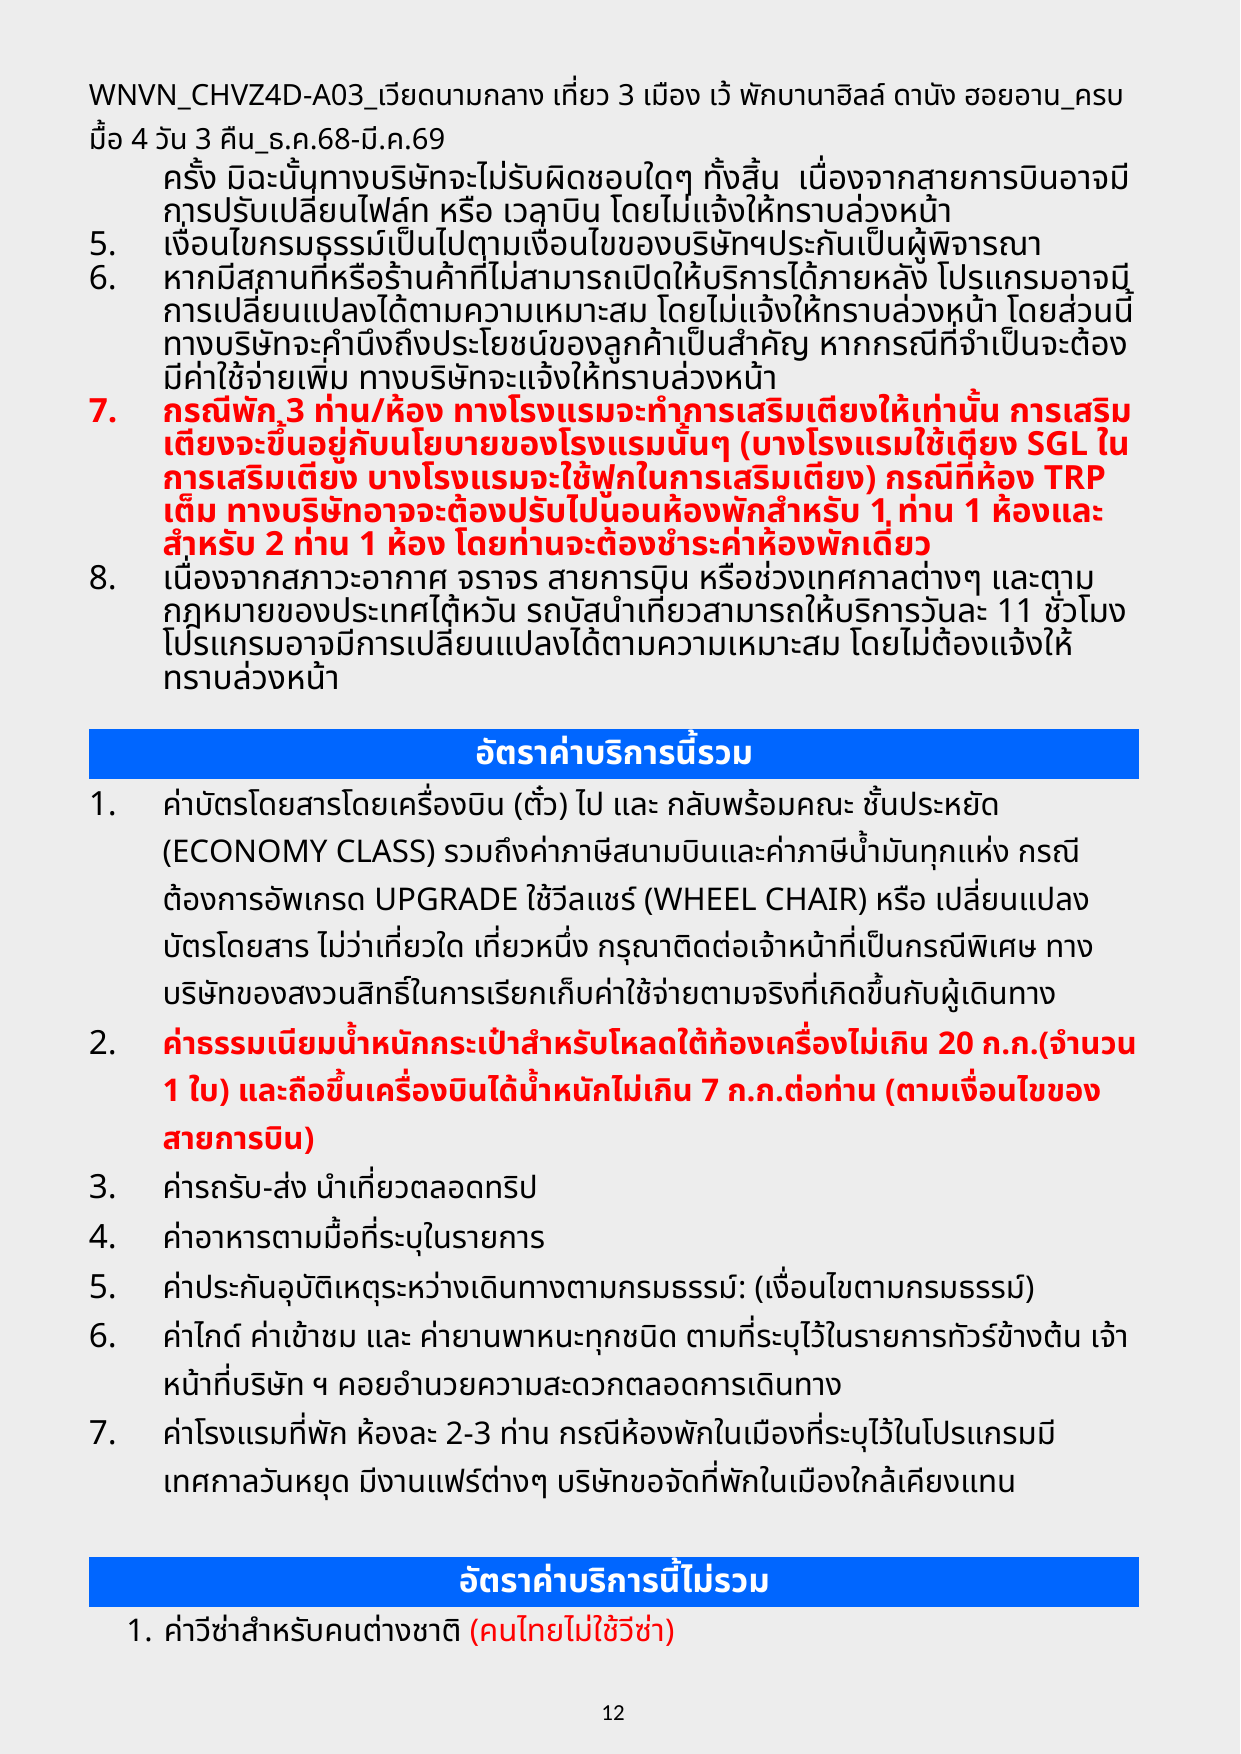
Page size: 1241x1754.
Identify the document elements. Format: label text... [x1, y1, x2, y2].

list ค่าบัตรโดยสารโดยเครื่องบิน (ตั๋ว) ไป และ กลับพร้อมคณะ ชั้นประหยัด (ECONOMY CLASS) รวมถึงค่าภาษีสนามบินและค่าภาษีน้ำมันทุกแห่ง กรณีต้องการอัพเกรด UPGRADE ใช้วีลแชร์ (WHEEL CHAIR) หรือ เปลี่ยนแปลงบัตรโดยสาร ไม่ว่าเที่ยวใด เที่ยวหนึ่ง กรุณาติดต่อเจ้าหน้าที่เป็นกรณีพิเศษ ทางบริษัทของสงวนสิทธิ์ในการเรียกเก็บค่าใช้จ่ายตามจริงที่เกิดขึ้นกับผู้เดินทาง [89, 779, 1137, 1018]
list ค่าวีซ่าสำหรับคนต่างชาติ (คนไทยไม่ใช้วีซ่า) [126, 1607, 1139, 1655]
list เนื่องจากสภาวะอากาศ จราจร สายการบิน หรือช่วงเทศกาลต่างๆ และตามกฎหมายของประเทศไต้หวัน รถบัสนำเที่ยวสามารถให้บริการวันละ 11 ชั่วโมง โปรแกรมอาจมีการเปลี่ยนแปลงได้ตามความเหมาะสม โดยไม่ต้องแจ้งให้ทราบล่วงหน้า [89, 562, 1139, 729]
text อัตราค่าบริการนี้รวม [89, 729, 1139, 779]
list ค่ารถรับ-ส่ง นำเที่ยวตลอดทริป [89, 1163, 1139, 1213]
list ค่าประกันอุบัติเหตุระหว่างเดินทางตามกรมธรรม์: (เงื่อนไขตามกรมธรรม์) [89, 1263, 1139, 1312]
list เงื่อนไขกรมธรรม์เป็นไปตามเงื่อนไขของบริษัทฯประกันเป็นผู้พิจารณา [89, 229, 1139, 262]
list ค่าอาหารตามมื้อที่ระบุในรายการ [89, 1213, 1139, 1263]
list ค่าธรรมเนียมน้ำหนักกระเป๋าสำหรับโหลดใต้ท้องเครื่องไม่เกิน 20 ก.ก.(จำนวน 1 ใบ) และถือขึ้นเครื่องบินได้น้ำหนักไม่เกิน 7 ก.ก.ต่อท่าน (ตามเงื่อนไขของสายการบิน) [89, 1018, 1137, 1163]
text ครั้ง มิฉะนั้นทางบริษัทจะไม่รับผิดชอบใดๆ ทั้งสิ้น เนื่องจากสายการบินอาจมีการปรับเปลี่ยนไฟล์ท หรือ เวลาบิน โดยไม่แจ้งให้ทราบล่วงหน้า [89, 162, 1139, 229]
list กรณีพัก 3 ท่าน/ห้อง ทางโรงแรมจะทำการเสริมเตียงให้เท่านั้น การเสริมเตียงจะขึ้นอยู่กับนโยบายของโรงแรมนั้นๆ (บางโรงแรมใช้เตียง SGL ในการเสริมเตียง บางโรงแรมจะใช้ฟูกในการเสริมเตียง) กรณีที่ห้อง TRP เต็ม ทางบริษัทอาจจะต้องปรับไปนอนห้องพักสำหรับ 1 ท่าน 1 ห้องและสำหรับ 2 ท่าน 1 ห้อง โดยท่านจะต้องชำระค่าห้องพักเดี่ยว [89, 396, 1139, 562]
list ค่าโรงแรมที่พัก ห้องละ 2-3 ท่าน กรณีห้องพักในเมืองที่ระบุไว้ในโปรแกรมมีเทศกาลวันหยุด มีงานแฟร์ต่างๆ บริษัทขอจัดที่พักในเมืองใกล้เคียงแทน [89, 1409, 1139, 1534]
list ค่าไกด์ ค่าเข้าชม และ ค่ายานพาหนะทุกชนิด ตามที่ระบุไว้ในรายการทัวร์ข้างต้น เจ้าหน้าที่บริษัท ฯ คอยอำนวยความสะดวกตลอดการเดินทาง [89, 1312, 1139, 1409]
list หากมีสถานที่หรือร้านค้าที่ไม่สามารถเปิดให้บริการได้ภายหลัง โปรแกรมอาจมีการเปลี่ยนแปลงได้ตามความเหมาะสม โดยไม่แจ้งให้ทราบล่วงหน้า โดยส่วนนี้ทางบริษัทจะคำนึงถึงประโยชน์ของลูกค้าเป็นสำคัญ หากกรณีที่จำเป็นจะต้องมีค่าใช้จ่ายเพิ่ม ทางบริษัทจะแจ้งให้ทราบล่วงหน้า [89, 262, 1139, 396]
text อัตราค่าบริการนี้ไม่รวม [89, 1557, 1139, 1607]
